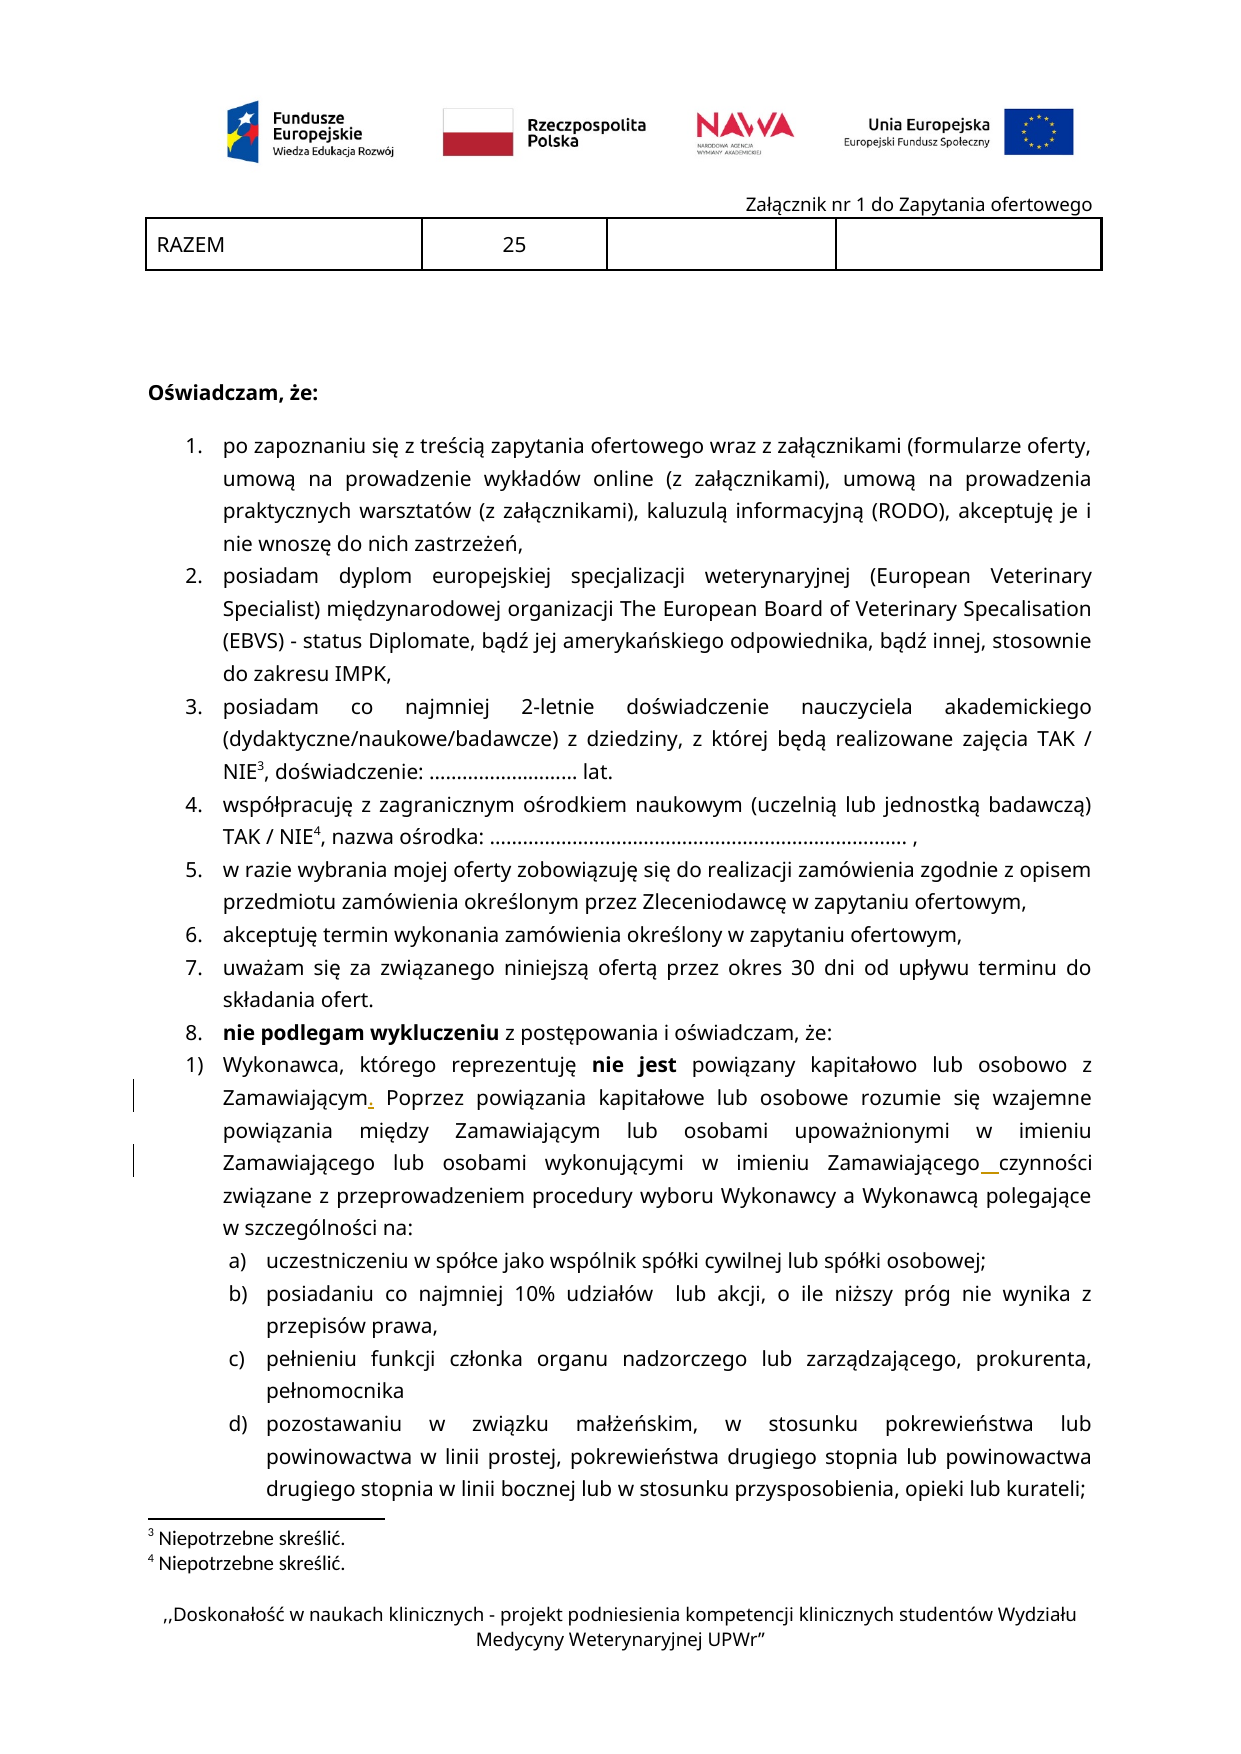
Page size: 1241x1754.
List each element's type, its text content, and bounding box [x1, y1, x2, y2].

list posiadam dyplom europejskiej specjalizacji weterynaryjnej (European Veterinary Specialist) międzynarodowej organizacji The European Board of Veterinary Specalisation (EBVS) - status Diplomate, bądź jej amerykańskiego odpowiednika, bądź innej, stosownie do zakresu IMPK, [185, 561, 1093, 688]
list akceptuję termin wykonania zamówienia określony w zapytaniu ofertowym, [185, 920, 1093, 948]
list posiadam co najmniej 2-letnie doświadczenie nauczyciela akademickiego (dydaktyczne/naukowe/badawcze) z dziedziny, z której będą realizowane zajęcia TAK / NIE, doświadczenie: ……………………… lat. [185, 692, 1093, 786]
table_cell RAZEM [147, 219, 421, 269]
list w razie wybrania mojej oferty zobowiązuję się do realizacji zamówienia zgodnie z opisem przedmiotu zamówienia określonym przez Zleceniodawcę w zapytaniu ofertowym, [185, 855, 1093, 916]
list pełnieniu funkcji członka organu nadzorczego lub zarządzającego, prokurenta, pełnomocnika [228, 1344, 1093, 1405]
list współpracuję z zagranicznym ośrodkiem naukowym (uczelnią lub jednostką badawczą) TAK / NIE, nazwa ośrodka: …………………………………………………………………. , [185, 790, 1093, 851]
table_cell [608, 219, 835, 269]
list nie podlegam wykluczeniu z postępowania i oświadczam, że: [185, 1018, 1093, 1046]
text Oświadczam, że: [148, 378, 1093, 406]
picture [206, 73, 1093, 192]
list pozostawaniu w związku małżeńskim, w stosunku pokrewieństwa lub powinowactwa w linii prostej, pokrewieństwa drugiego stopnia lub powinowactwa drugiego stopnia w linii bocznej lub w stosunku przysposobienia, opieki lub kurateli; [228, 1409, 1093, 1503]
list posiadaniu co najmniej 10% udziałów lub akcji, o ile niższy próg nie wynika z przepisów prawa, [228, 1279, 1093, 1340]
list Wykonawca, którego reprezentuję nie jest powiązany kapitałowo lub osobowo z Zamawiającym Poprzez powiązania kapitałowe lub osobowe rozumie się wzajemne powiązania między Zamawiającym lub osobami upoważnionymi w imieniu Zamawiającego lub osobami wykonującymi w imieniu Zamawiającegoczynności związane z przeprowadzeniem procedury wyboru Wykonawcy a Wykonawcą polegające w szczególności na: [185, 1051, 1093, 1242]
table_cell [837, 219, 1100, 269]
table_cell 25 [423, 219, 606, 269]
list uważam się za związanego niniejszą ofertą przez okres 30 dni od upływu terminu do składania ofert. [185, 953, 1093, 1014]
list uczestniczeniu w spółce jako wspólnik spółki cywilnej lub spółki osobowej; [228, 1246, 1093, 1274]
list po zapoznaniu się z treścią zapytania ofertowego wraz z załącznikami (formularze oferty, umową na prowadzenie wykładów online (z załącznikami), umową na prowadzenia praktycznych warsztatów (z załącznikami), kaluzulą informacyjną (RODO), akceptuję je i nie wnoszę do nich zastrzeżeń, [185, 431, 1093, 557]
